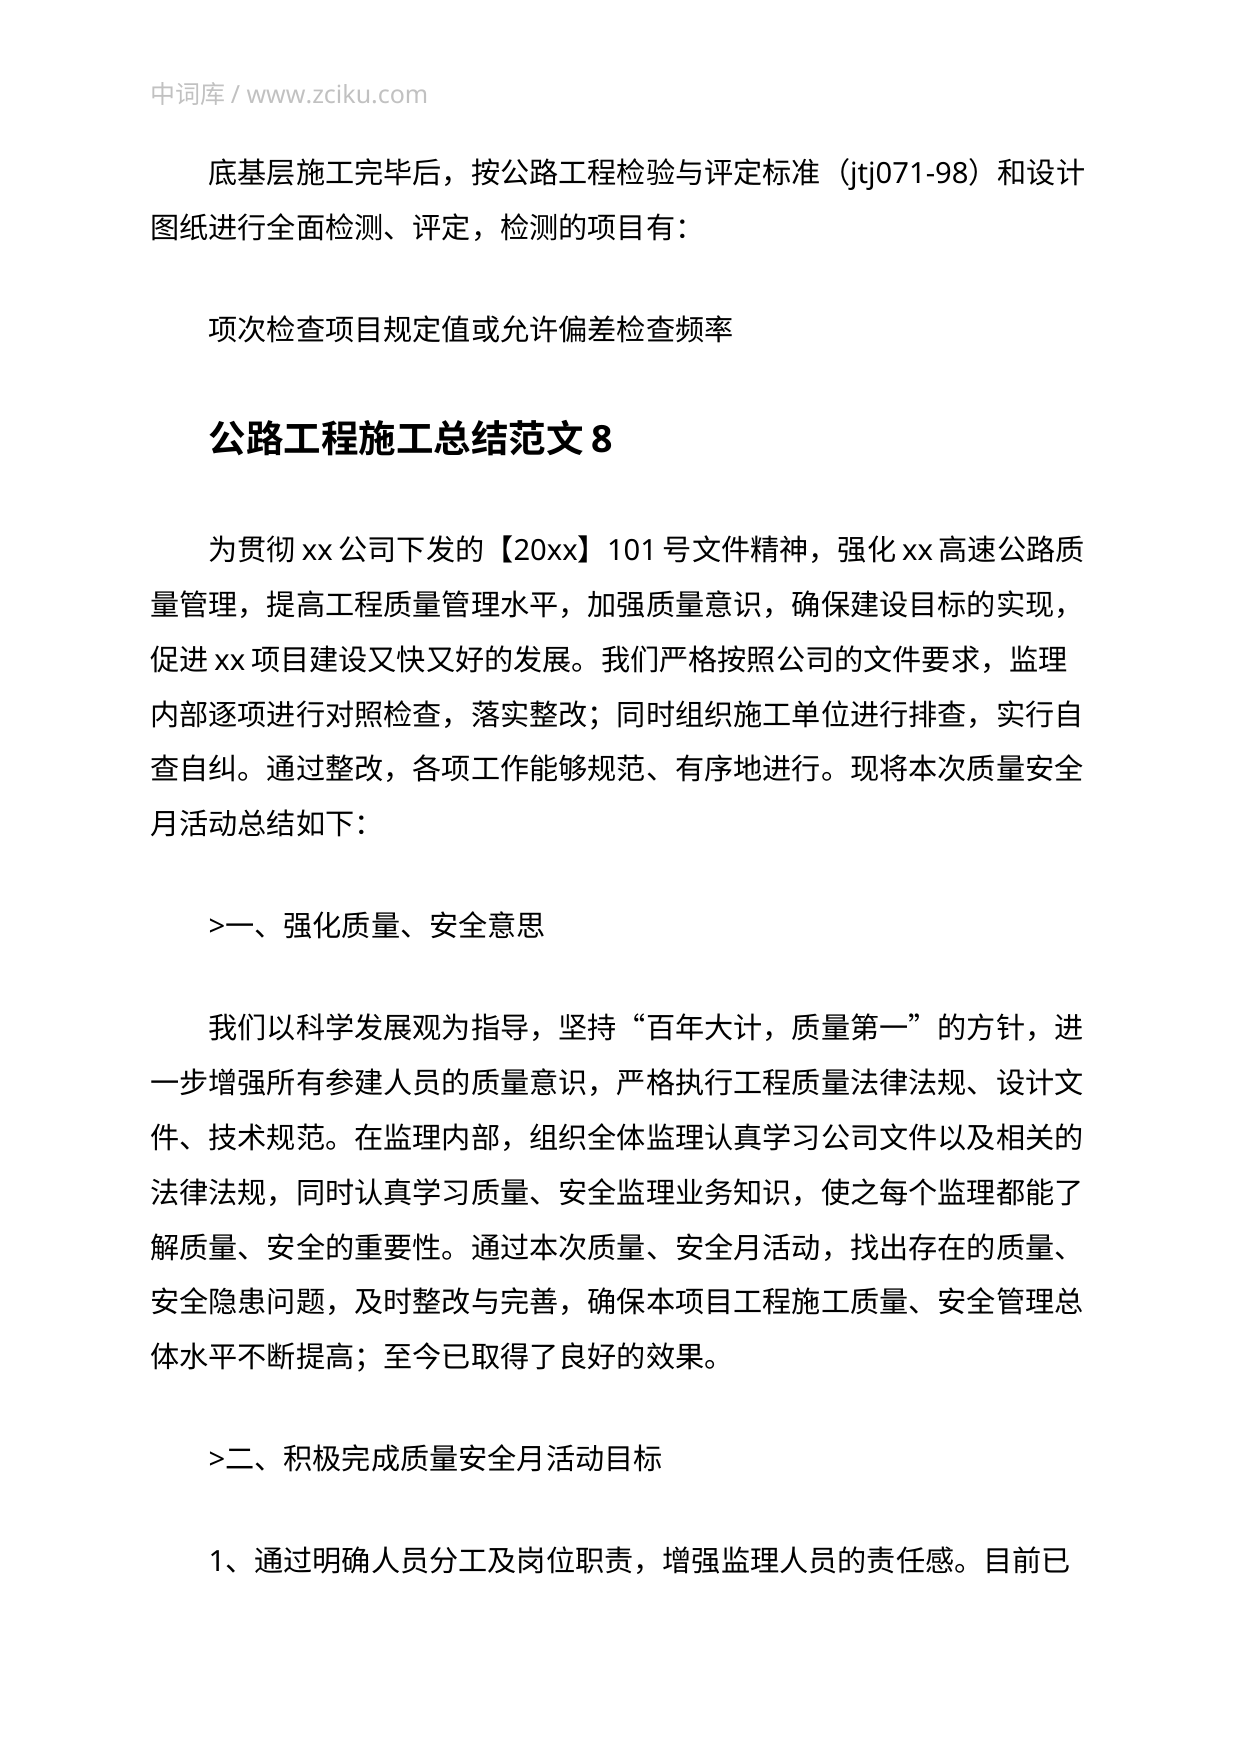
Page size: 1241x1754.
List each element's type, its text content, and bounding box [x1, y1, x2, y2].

text 项次检查项目规定值或允许偏差检查频率 [150, 307, 1090, 349]
text 我们以科学发展观为指导，坚持“百年大计，质量第一”的方针，进一步增强所有参建人员的质量意识，严格执行工程质量法律法规、设计文件、技术规范。在监理内部，组织全体监理认真学习公司文件以及相关的法律法规，同时认真学习质量、安全监理业务知识，使之每个监理都能了解质量、安全的重要性。通过本次质量、安全月活动，找出存在的质量、安全隐患问题，及时整改与完善，确保本项目工程施工质量、安全管理总体水平不断提高；至今已取得了良好的效果。 [150, 1004, 1090, 1376]
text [150, 1538, 1090, 1580]
text >一、强化质量、安全意思 [150, 903, 1090, 945]
text 公路工程施工总结范文8 [150, 408, 1090, 463]
text 底基层施工完毕后，按公路工程检验与评定标准（jtj071-98）和设计图纸进行全面检测、评定，检测的项目有： [150, 150, 1090, 247]
text >二、积极完成质量安全月活动目标 [150, 1436, 1090, 1478]
text 为贯彻xx公司下发的【20xx】101号文件精神，强化xx高速公路质量管理，提高工程质量管理水平，加强质量意识，确保建设目标的实现，促进xx项目建设又快又好的发展。我们严格按照公司的文件要求，监理内部逐项进行对照检查，落实整改；同时组织施工单位进行排查，实行自查自纠。通过整改，各项工作能够规范、有序地进行。现将本次质量安全月活动总结如下： [150, 526, 1090, 843]
